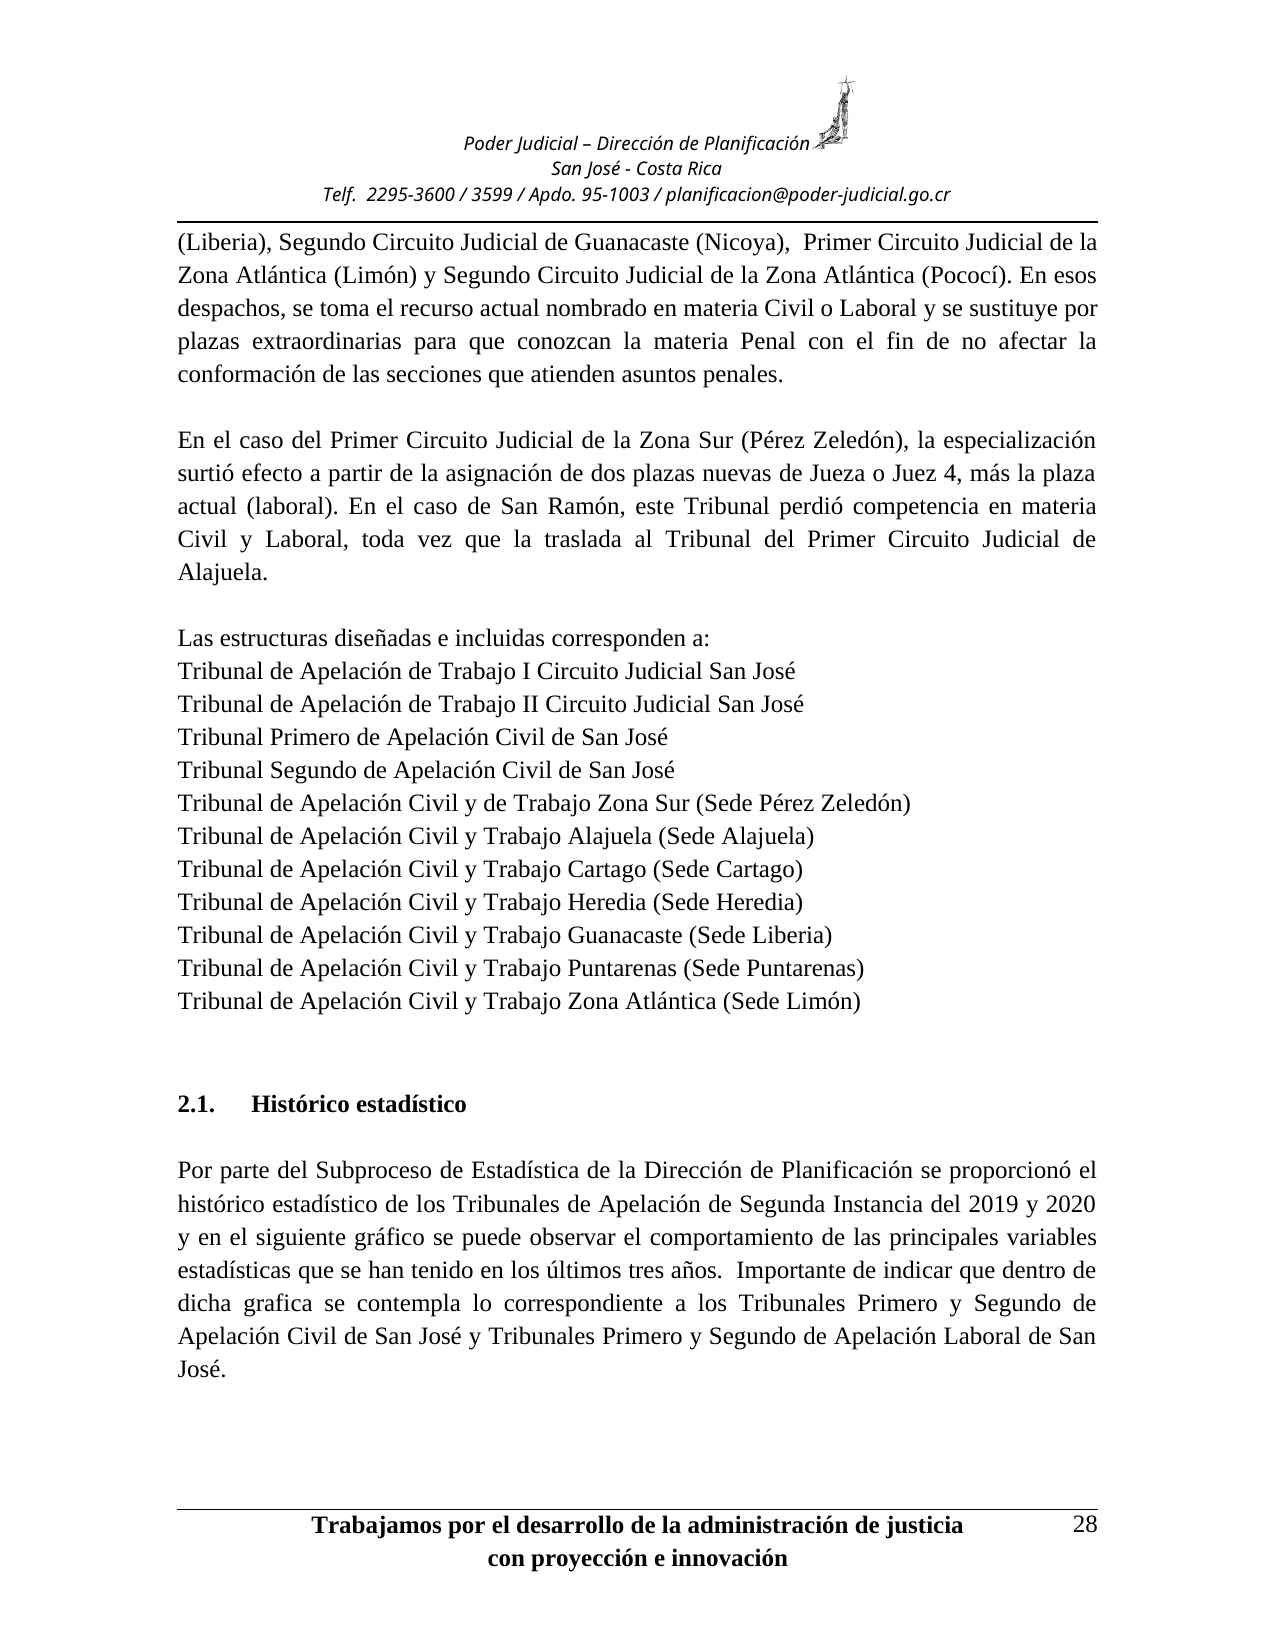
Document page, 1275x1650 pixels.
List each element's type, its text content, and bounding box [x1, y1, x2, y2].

subtitle Histórico estadístico [177, 1089, 1098, 1118]
text En el caso del Primer Circuito Judicial de la Zona Sur (Pérez Zeledón), la especialización surtió efecto a partir de la asignación de dos plazas nuevas de Jueza o Juez 4, más la plaza actual (laboral). En el caso de San Ramón, este Tribunal perdió competencia en materia Civil y Laboral, toda vez que la traslada al Tribunal del Primer Circuito Judicial de Alajuela. [177, 425, 1098, 586]
text Tribunal Segundo de Apelación Civil de San José [177, 755, 1098, 784]
text Tribunal de Apelación de Trabajo I Circuito Judicial San José [177, 656, 1098, 685]
text Por parte del Subproceso de Estadística de la Dirección de Planificación se proporcionó el histórico estadístico de los Tribunales de Apelación de Segunda Instancia del 2019 y 2020 y en el siguiente gráfico se puede observar el comportamiento de las principales variables estadísticas que se han tenido en los últimos tres años. Importante de indicar que dentro de dicha grafica se contempla lo correspondiente a los Tribunales Primero y Segundo de Apelación Civil de San José y Tribunales Primero y Segundo de Apelación Laboral de San José. [177, 1156, 1098, 1382]
text Tribunal Primero de Apelación Civil de San José [177, 722, 1098, 751]
picture [810, 73, 856, 151]
text Tribunal de Apelación Civil y Trabajo Heredia (Sede Heredia) [177, 887, 1098, 916]
text Tribunal de Apelación Civil y Trabajo Cartago (Sede Cartago) [177, 854, 1098, 883]
text Tribunal de Apelación Civil y Trabajo Guanacaste (Sede Liberia) [177, 920, 1098, 949]
text Tribunal de Apelación Civil y Trabajo Zona Atlántica (Sede Limón) [177, 986, 1098, 1015]
text Tribunal de Apelación Civil y Trabajo Puntarenas (Sede Puntarenas) [177, 953, 1098, 982]
text Tribunal de Apelación Civil y Trabajo Alajuela (Sede Alajuela) [177, 821, 1098, 850]
text Las estructuras diseñadas e incluidas corresponden a: [177, 623, 1098, 652]
text Tribunal de Apelación Civil y de Trabajo Zona Sur (Sede Pérez Zeledón) [177, 788, 1098, 817]
text Tribunal de Apelación de Trabajo II Circuito Judicial San José [177, 689, 1098, 718]
